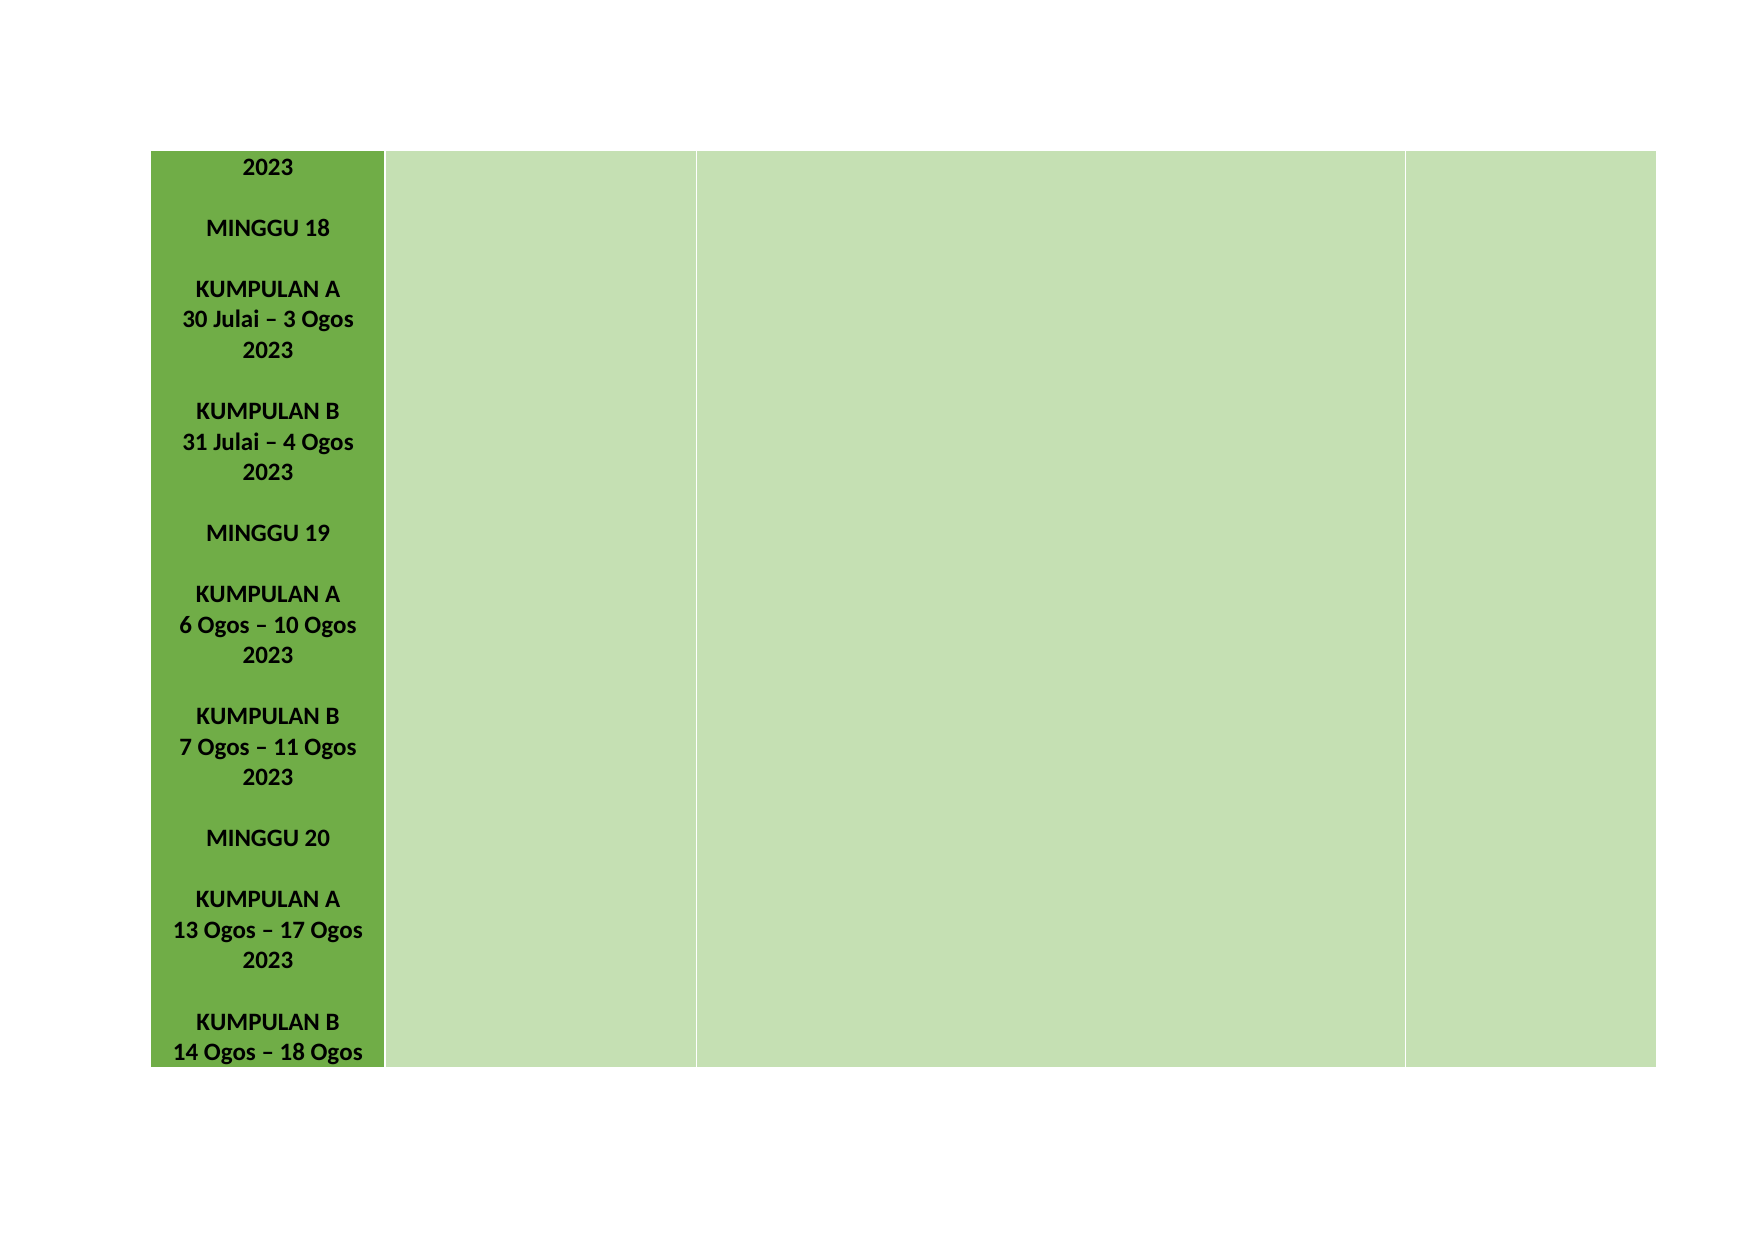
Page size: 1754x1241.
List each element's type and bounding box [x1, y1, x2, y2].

table_cell [1406, 151, 1656, 1067]
